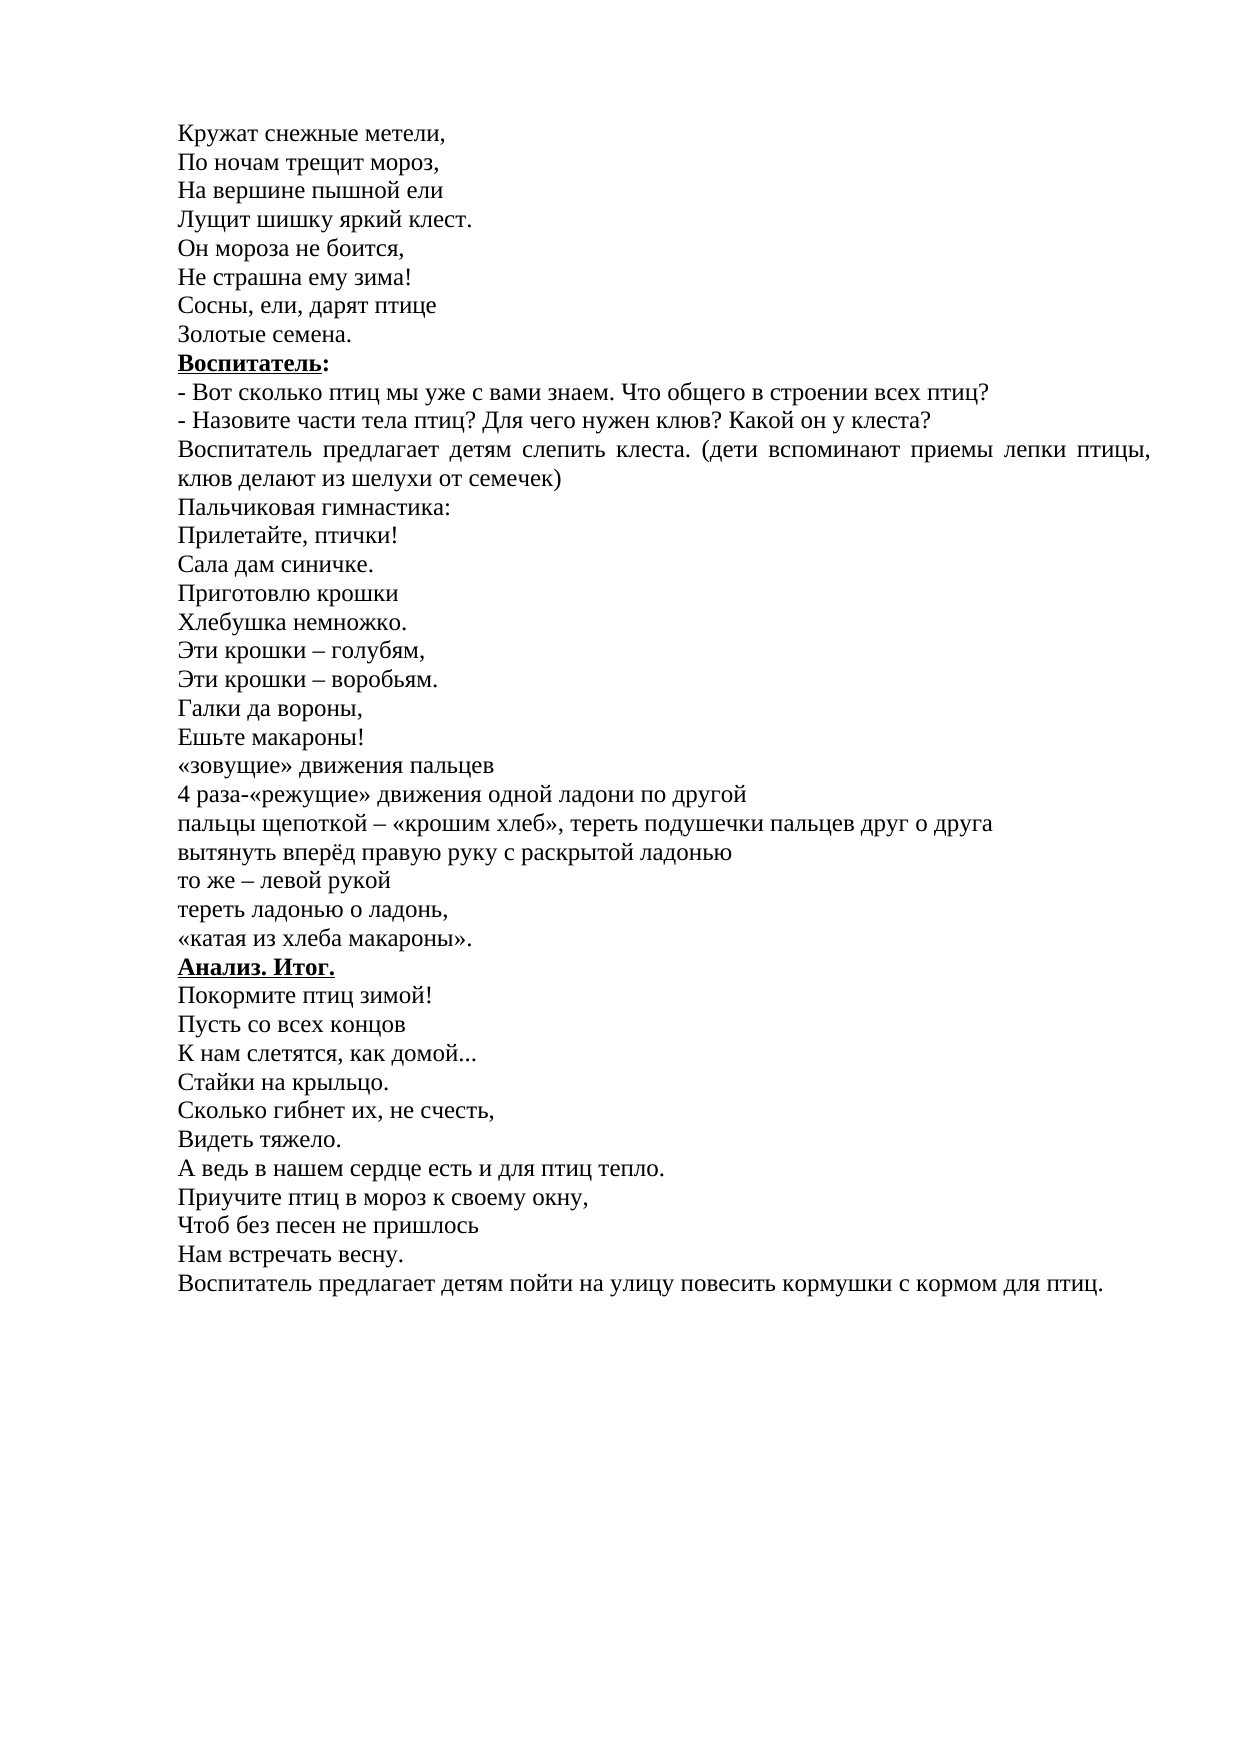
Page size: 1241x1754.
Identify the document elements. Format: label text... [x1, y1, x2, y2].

text «катая из хлеба макароны». [177, 923, 1152, 952]
text Анализ. Итог. [177, 952, 1152, 981]
text Стайки на крыльцо. [177, 1067, 1152, 1096]
text «зовущие» движения пальцев [177, 751, 1152, 779]
text Чтоб без песен не пришлось [177, 1211, 1152, 1239]
text Пальчиковая гимнастика: [177, 492, 1152, 521]
text Прилетайте, птички! [177, 521, 1152, 549]
text Сосны, ели, дарят птице [177, 291, 1152, 319]
text - Назовите части тела птиц? Для чего нужен клюв? Какой он у клеста? [177, 406, 1152, 434]
text Нам встречать весну. [177, 1239, 1152, 1268]
text Воспитатель: [177, 348, 1152, 377]
text Эти крошки – воробьям. [177, 664, 1152, 693]
text По ночам трещит мороз, [177, 147, 1152, 176]
text 4 раза-«режущие» движения одной ладони по другой [177, 779, 1152, 808]
text Лущит шишку яркий клест. [177, 204, 1152, 233]
text Приготовлю крошки [177, 578, 1152, 607]
text Золотые семена. [177, 319, 1152, 348]
text Ешьте макароны! [177, 722, 1152, 751]
text Сколько гибнет их, не счесть, [177, 1096, 1152, 1124]
text Видеть тяжело. [177, 1124, 1152, 1153]
text Пусть со всех концов [177, 1009, 1152, 1038]
text На вершине пышной ели [177, 176, 1152, 204]
text пальцы щепоткой – «крошим хлеб», тереть подушечки пальцев друг о друга [177, 808, 1152, 837]
text Покормите птиц зимой! [177, 981, 1152, 1009]
text Галки да вороны, [177, 693, 1152, 722]
text Воспитатель предлагает детям пойти на улицу повесить кормушки с кормом для птиц. [177, 1268, 1152, 1297]
text Приучите птиц в мороз к своему окну, [177, 1182, 1152, 1211]
text - Вот сколько птиц мы уже с вами знаем. Что общего в строении всех птиц? [177, 377, 1152, 406]
text Сала дам синичке. [177, 549, 1152, 578]
text К нам слетятся, как домой... [177, 1038, 1152, 1067]
text то же – левой рукой [177, 866, 1152, 894]
text Хлебушка немножко. [177, 607, 1152, 636]
text Кружат снежные метели, [177, 118, 1152, 147]
text тереть ладонью о ладонь, [177, 894, 1152, 923]
text Воспитатель предлагает детям слепить клеста. (дети вспоминают приемы лепки птицы, клюв делают из шелухи от семечек) [177, 434, 1152, 492]
text Он мороза не боится, [177, 233, 1152, 262]
text Не страшна ему зима! [177, 262, 1152, 291]
text А ведь в нашем сердце есть и для птиц тепло. [177, 1153, 1152, 1182]
text Эти крошки – голубям, [177, 636, 1152, 664]
text вытянуть вперёд правую руку с раскрытой ладонью [177, 837, 1152, 866]
